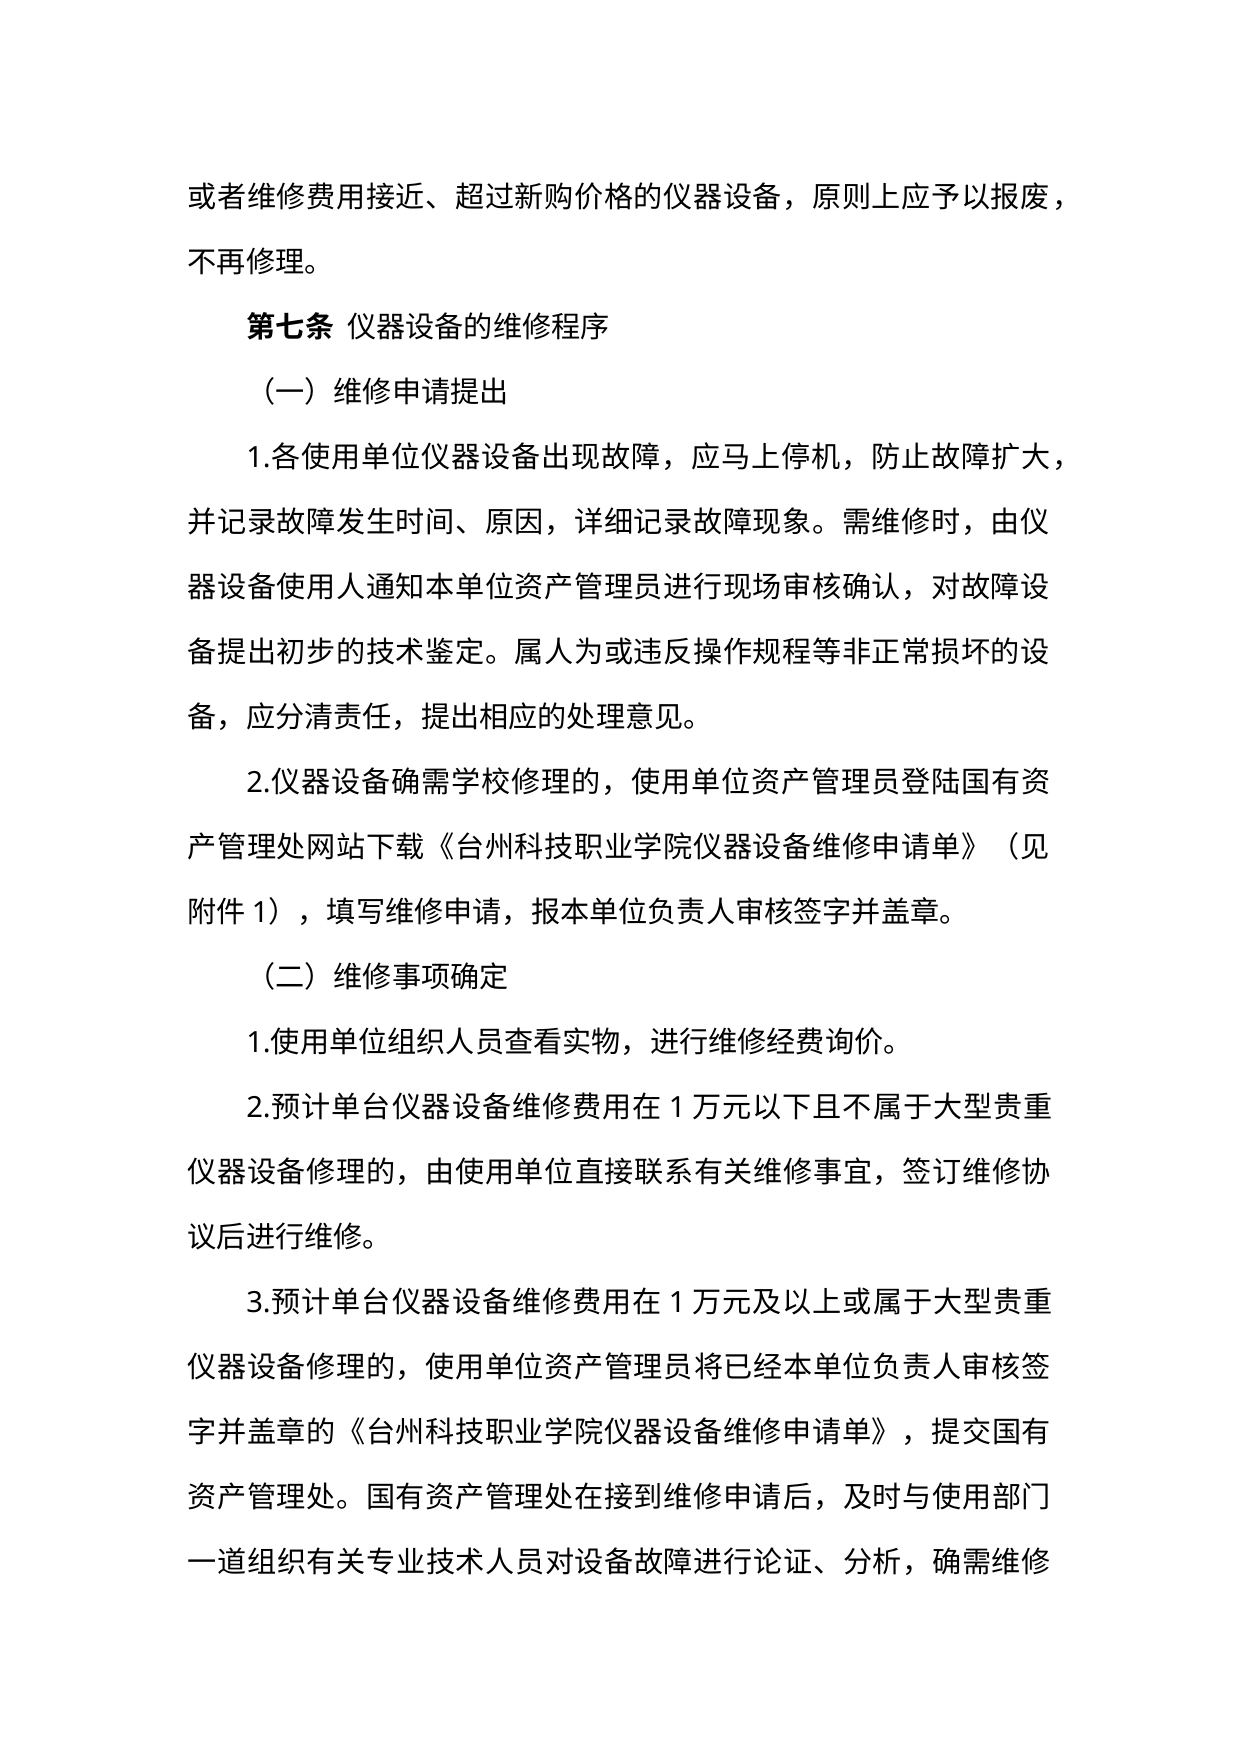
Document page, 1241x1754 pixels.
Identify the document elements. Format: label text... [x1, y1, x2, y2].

text 1.使用单位组织人员查看实物，进行维修经费询价。 [187, 1007, 1053, 1072]
text （一）维修申请提出 [187, 357, 1053, 422]
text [187, 1267, 1053, 1592]
text 2.预计单台仪器设备维修费用在1万元以下且不属于大型贵重仪器设备修理的，由使用单位直接联系有关维修事宜，签订维修协议后进行维修。 [187, 1072, 1053, 1267]
text （二）维修事项确定 [187, 942, 1053, 1007]
text 1.各使用单位仪器设备出现故障，应马上停机，防止故障扩大，并记录故障发生时间、原因，详细记录故障现象。需维修时，由仪器设备使用人通知本单位资产管理员进行现场审核确认，对故障设备提出初步的技术鉴定。属人为或违反操作规程等非正常损坏的设备，应分清责任，提出相应的处理意见。 [187, 422, 1053, 747]
text 2.仪器设备确需学校修理的，使用单位资产管理员登陆国有资产管理处网站下载《台州科技职业学院仪器设备维修申请单》（见附件1），填写维修申请，报本单位负责人审核签字并盖章。 [187, 747, 1053, 942]
text 第七条 仪器设备的维修程序 [187, 292, 1053, 357]
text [187, 162, 1053, 292]
